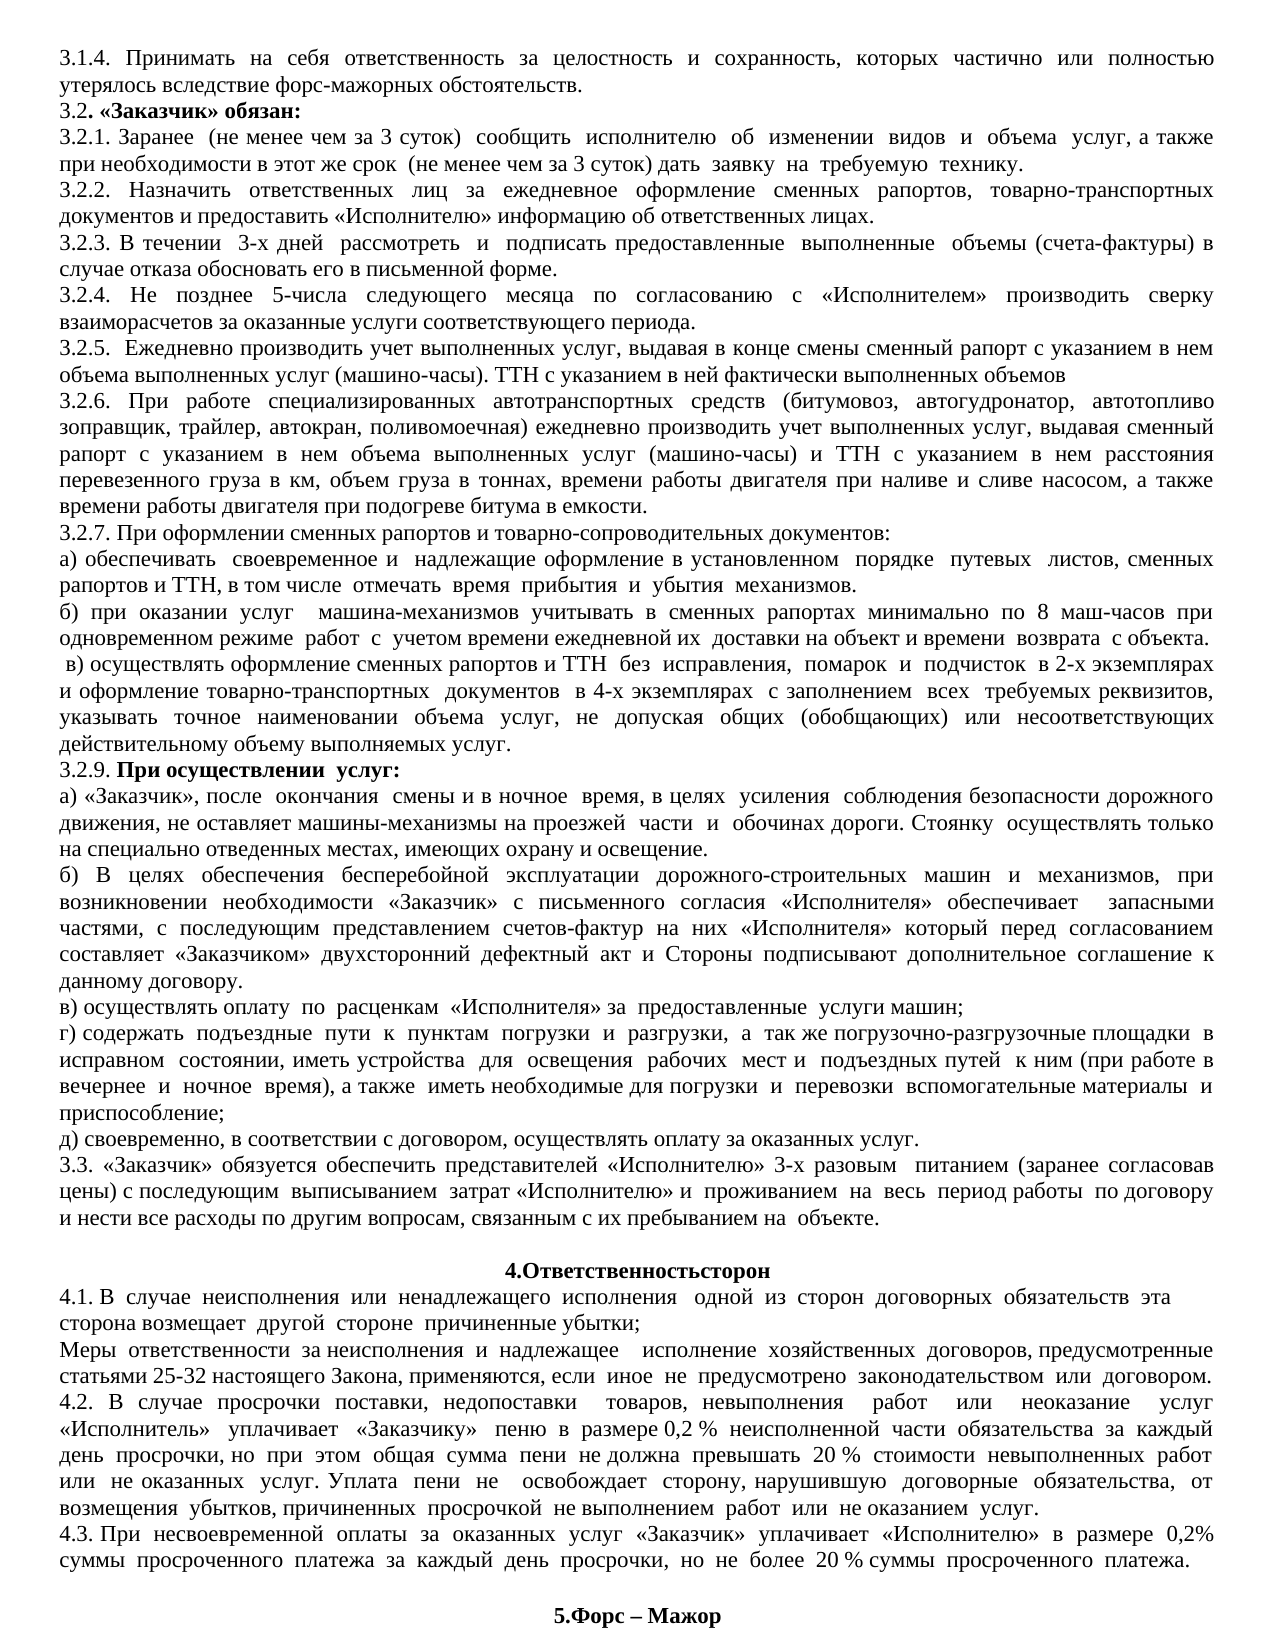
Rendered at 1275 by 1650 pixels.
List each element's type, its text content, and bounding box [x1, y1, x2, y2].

text в) осуществлять оформление сменных рапортов и ТТН без исправления, помарок и подчисток в 2-х экземплярах и оформление товарно-транспортных документов в 4-х экземплярах с заполнением всех требуемых реквизитов, указывать точное наименовании объема услуг, не допуская общих (обобщающих) или несоответствующих действительному объему выполняемых услуг. [59, 651, 1216, 756]
text 3.2.4. Не позднее 5-числа следующего месяца по согласованию с «Исполнителем» производить сверку взаиморасчетов за оказанные услуги соответствующего периода. [59, 282, 1216, 334]
text 3.2.9. При осуществлении услуг: [59, 756, 1216, 782]
list 4.Ответственностьсторон [59, 1257, 1216, 1283]
text 3.2.2. Назначить ответственных лиц за ежедневное оформление сменных рапортов, товарно-транспортных документов и предоставить «Исполнителю» информацию об ответственных лицах. [59, 176, 1216, 229]
text 4.3. При несвоевременной оплаты за оказанных услуг «Заказчик» уплачивает «Исполнителю» в размере 0,2% суммы просроченного платежа за каждый день просрочки, но не более 20 % суммы просроченного платежа. [59, 1520, 1216, 1573]
text 3.2.3. В течении 3-х дней рассмотреть и подписать предоставленные выполненные объемы (счета-фактуры) в случае отказа обосновать его в письменной форме. [59, 229, 1216, 282]
text б) при оказании услуг машина-механизмов учитывать в сменных рапортах минимально по 8 маш-часов при одновременном режиме работ с учетом времени ежедневной их доставки на объект и времени возврата с объекта. [59, 598, 1216, 651]
text 3.2. «Заказчик» обязан: [59, 97, 1216, 123]
text г) содержать подъездные пути к пунктам погрузки и разгрузки, а так же погрузочно-разгрузочные площадки в исправном состоянии, иметь устройства для освещения рабочих мест и подъездных путей к ним (при работе в вечернее и ночное время), а также иметь необходимые для погрузки и перевозки вспомогательные материалы и приспособление; [59, 1019, 1216, 1125]
text а) «Заказчик», после окончания смены и в ночное время, в целях усиления соблюдения безопасности дорожного движения, не оставляет машины-механизмы на проезжей части и обочинах дороги. Стоянку осуществлять только на специально отведенных местах, имеющих охрану и освещение. [59, 782, 1216, 861]
text 3.2.7. При оформлении сменных рапортов и товарно-сопроводительных документов: [59, 519, 1216, 545]
text 3.2.5. Ежедневно производить учет выполненных услуг, выдавая в конце смены сменный рапорт с указанием в нем объема выполненных услуг (машино-часы). ТТН с указанием в ней фактически выполненных объемов [59, 334, 1216, 387]
text 3.2.1. Заранее (не менее чем за 3 суток) сообщить исполнителю об изменении видов и объема услуг, а также при необходимости в этот же срок (не менее чем за 3 суток) дать заявку на требуемую технику. [59, 123, 1216, 176]
text Меры ответственности за неисполнения и надлежащее исполнение хозяйственных договоров, предусмотренные статьями 25-32 настоящего Закона, применяются, если иное не предусмотрено законодательством или договором. [59, 1336, 1216, 1388]
text 4.2. В случае просрочки поставки, недопоставки товаров, невыполнения работ или неоказание услуг «Исполнитель» уплачивает «Заказчику» пеню в размере 0,2 % неисполненной части обязательства за каждый день просрочки, но при этом общая сумма пени не должна превышать 20 % стоимости невыполненных работ или не оказанных услуг. Уплата пени не освобождает сторону, нарушившую договорные обязательства, от возмещения убытков, причиненных просрочкой не выполнением работ или не оказанием услуг. [59, 1388, 1216, 1520]
text б) В целях обеспечения бесперебойной эксплуатации дорожного-строительных машин и механизмов, при возникновении необходимости «Заказчик» с письменного согласия «Исполнителя» обеспечивает запасными частями, с последующим представлением счетов-фактур на них «Исполнителя» который перед согласованием составляет «Заказчиком» двухсторонний дефектный акт и Стороны подписывают дополнительное соглашение к данному договору. [59, 861, 1216, 993]
text 3.3. «Заказчик» обязуется обеспечить представителей «Исполнителю» 3-х разовым питанием (заранее согласовав цены) с последующим выписыванием затрат «Исполнителю» и проживанием на весь период работы по договору и нести все расходы по другим вопросам, связанным с их пребыванием на объекте. [59, 1151, 1216, 1230]
text д) своевременно, в соответствии с договором, осуществлять оплату за оказанных услуг. [59, 1125, 1216, 1151]
text в) осуществлять оплату по расценкам «Исполнителя» за предоставленные услуги машин; [59, 993, 1216, 1019]
text а) обеспечивать своевременное и надлежащие оформление в установленном порядке путевых листов, сменных рапортов и ТТН, в том числе отмечать время прибытия и убытия механизмов. [59, 545, 1216, 598]
text 5.Форс – Мажор [59, 1602, 1216, 1628]
text 3.1.4. Принимать на себя ответственность за целостность и сохранность, которых частично или полностью утерялось вследствие форс-мажорных обстоятельств. [59, 44, 1216, 97]
text 4.1. В случае неисполнения или ненадлежащего исполнения одной из сторон договорных обязательств эта сторона возмещает другой стороне причиненные убытки; [59, 1283, 1216, 1336]
text 3.2.6. При работе специализированных автотранспортных средств (битумовоз, автогудронатор, автотопливо зоправщик, трайлер, автокран, поливомоечная) ежедневно производить учет выполненных услуг, выдавая сменный рапорт с указанием в нем объема выполненных услуг (машино-часы) и ТТН с указанием в нем расстояния перевезенного груза в км, объем груза в тоннах, времени работы двигателя при наливе и сливе насосом, а также времени работы двигателя при подогреве битума в емкости. [59, 387, 1216, 519]
